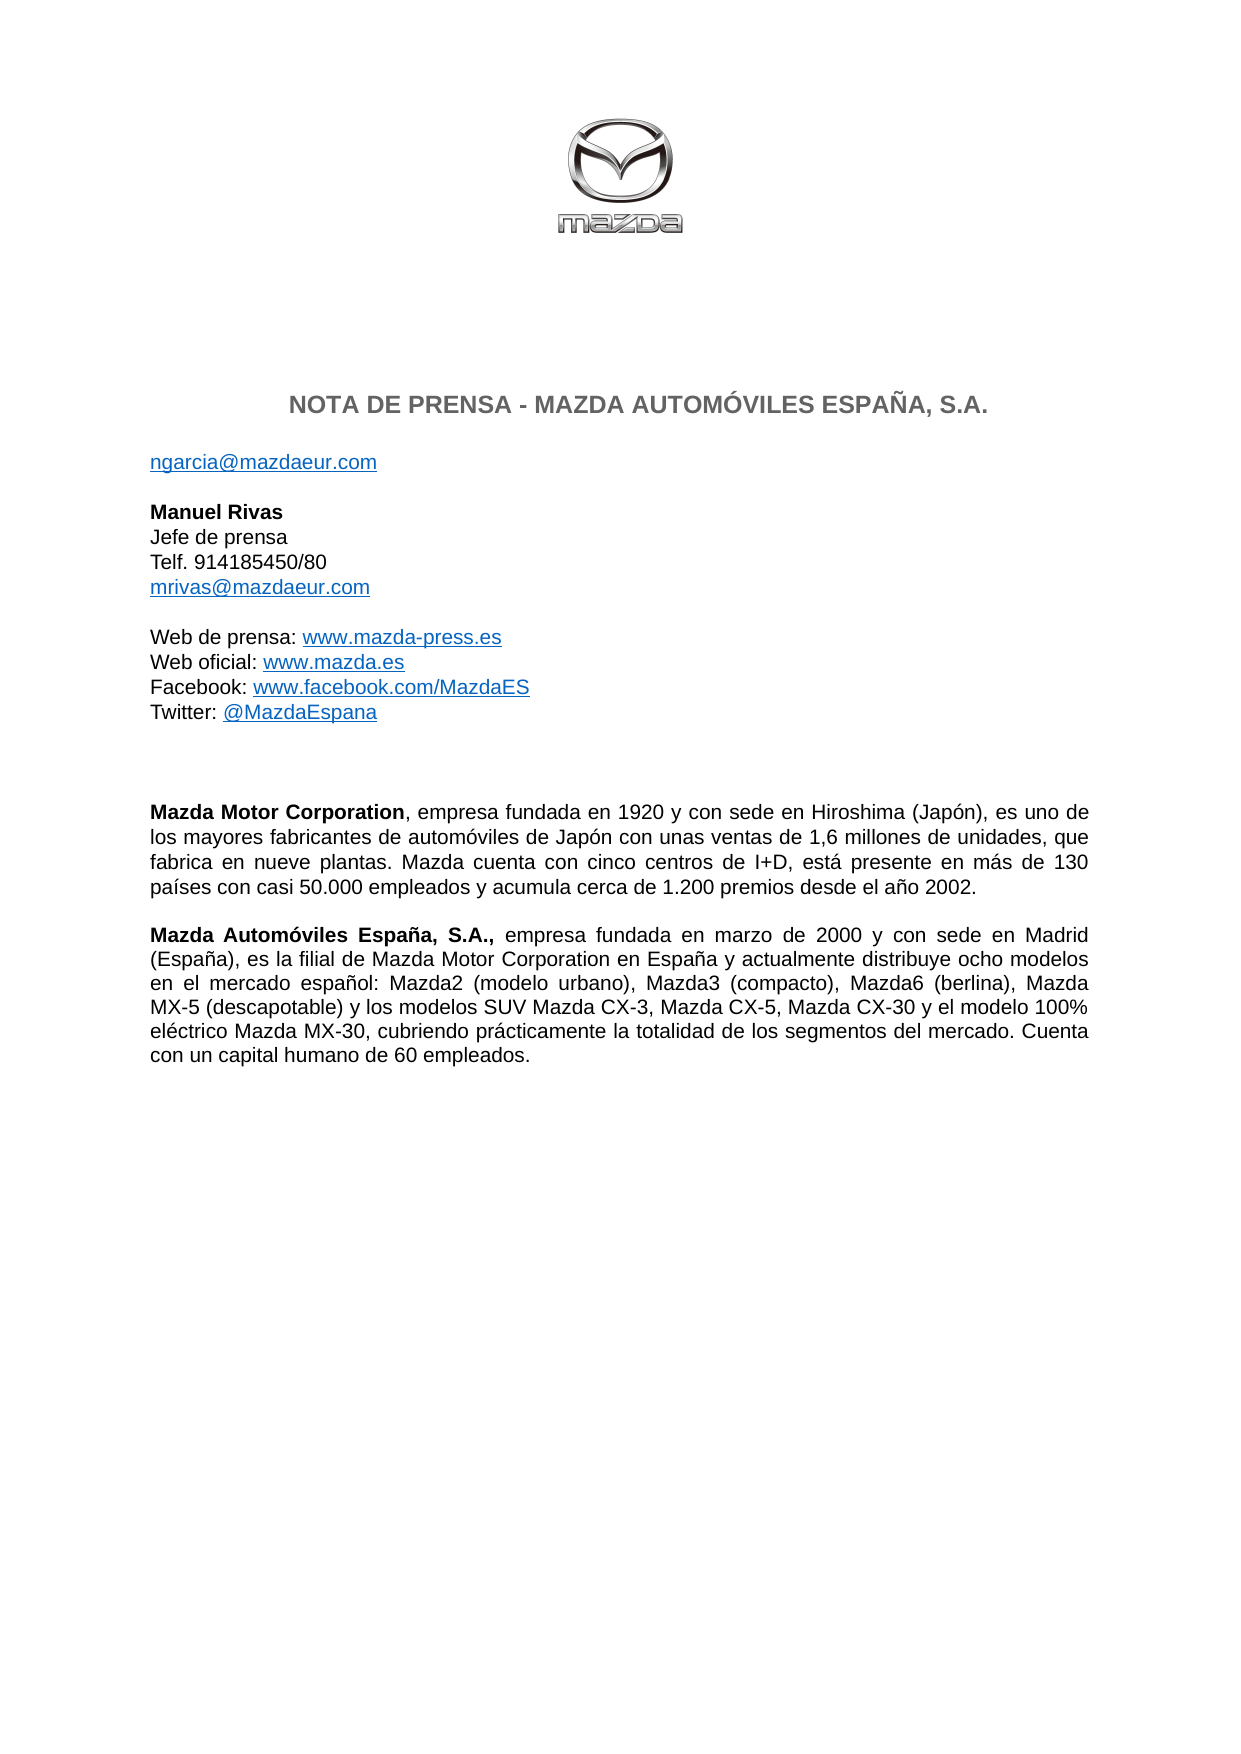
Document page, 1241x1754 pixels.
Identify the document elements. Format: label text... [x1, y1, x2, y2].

text ngarcia@mazdaeur.com [150, 449, 1090, 474]
text mrivas@mazdaeur.com [150, 574, 1090, 599]
text Web oficial: www.mazda.es [150, 649, 1090, 674]
text Twitter: @MazdaEspana [150, 699, 1090, 724]
text Facebook: www.facebook.com/MazdaES [150, 674, 1090, 699]
text Manuel Rivas [150, 499, 1090, 524]
text Mazda Motor Corporation, empresa fundada en 1920 y con sede en Hiroshima (Japón), es uno de los mayores fabricantes de automóviles de Japón con unas ventas de 1,6 millones de unidades, que fabrica en nueve plantas. Mazda cuenta con cinco centros de I+D, está presente en más de 130 países con casi 50.000 empleados y acumula cerca de 1.200 premios desde el año 2002. [150, 799, 1090, 899]
text Mazda Automóviles España, S.A., empresa fundada en marzo de 2000 y con sede en Madrid (España), es la filial de Mazda Motor Corporation en España y actualmente distribuye ocho modelos en el mercado español: Mazda2 (modelo urbano), Mazda3 (compacto), Mazda6 (berlina), Mazda MX-5 (descapotable) y los modelos SUV Mazda CX-3, Mazda CX-5, Mazda CX-30 y el modelo 100% eléctrico Mazda MX-30, cubriendo prácticamente la totalidad de los segmentos del mercado. Cuenta con un capital humano de 60 empleados. [150, 923, 1090, 1067]
picture [0, 0, 1241, 356]
text Jefe de prensa [150, 524, 1090, 549]
text Web de prensa: www.mazda-press.es [150, 624, 1090, 649]
text Telf. 914185450/80 [150, 549, 1090, 574]
